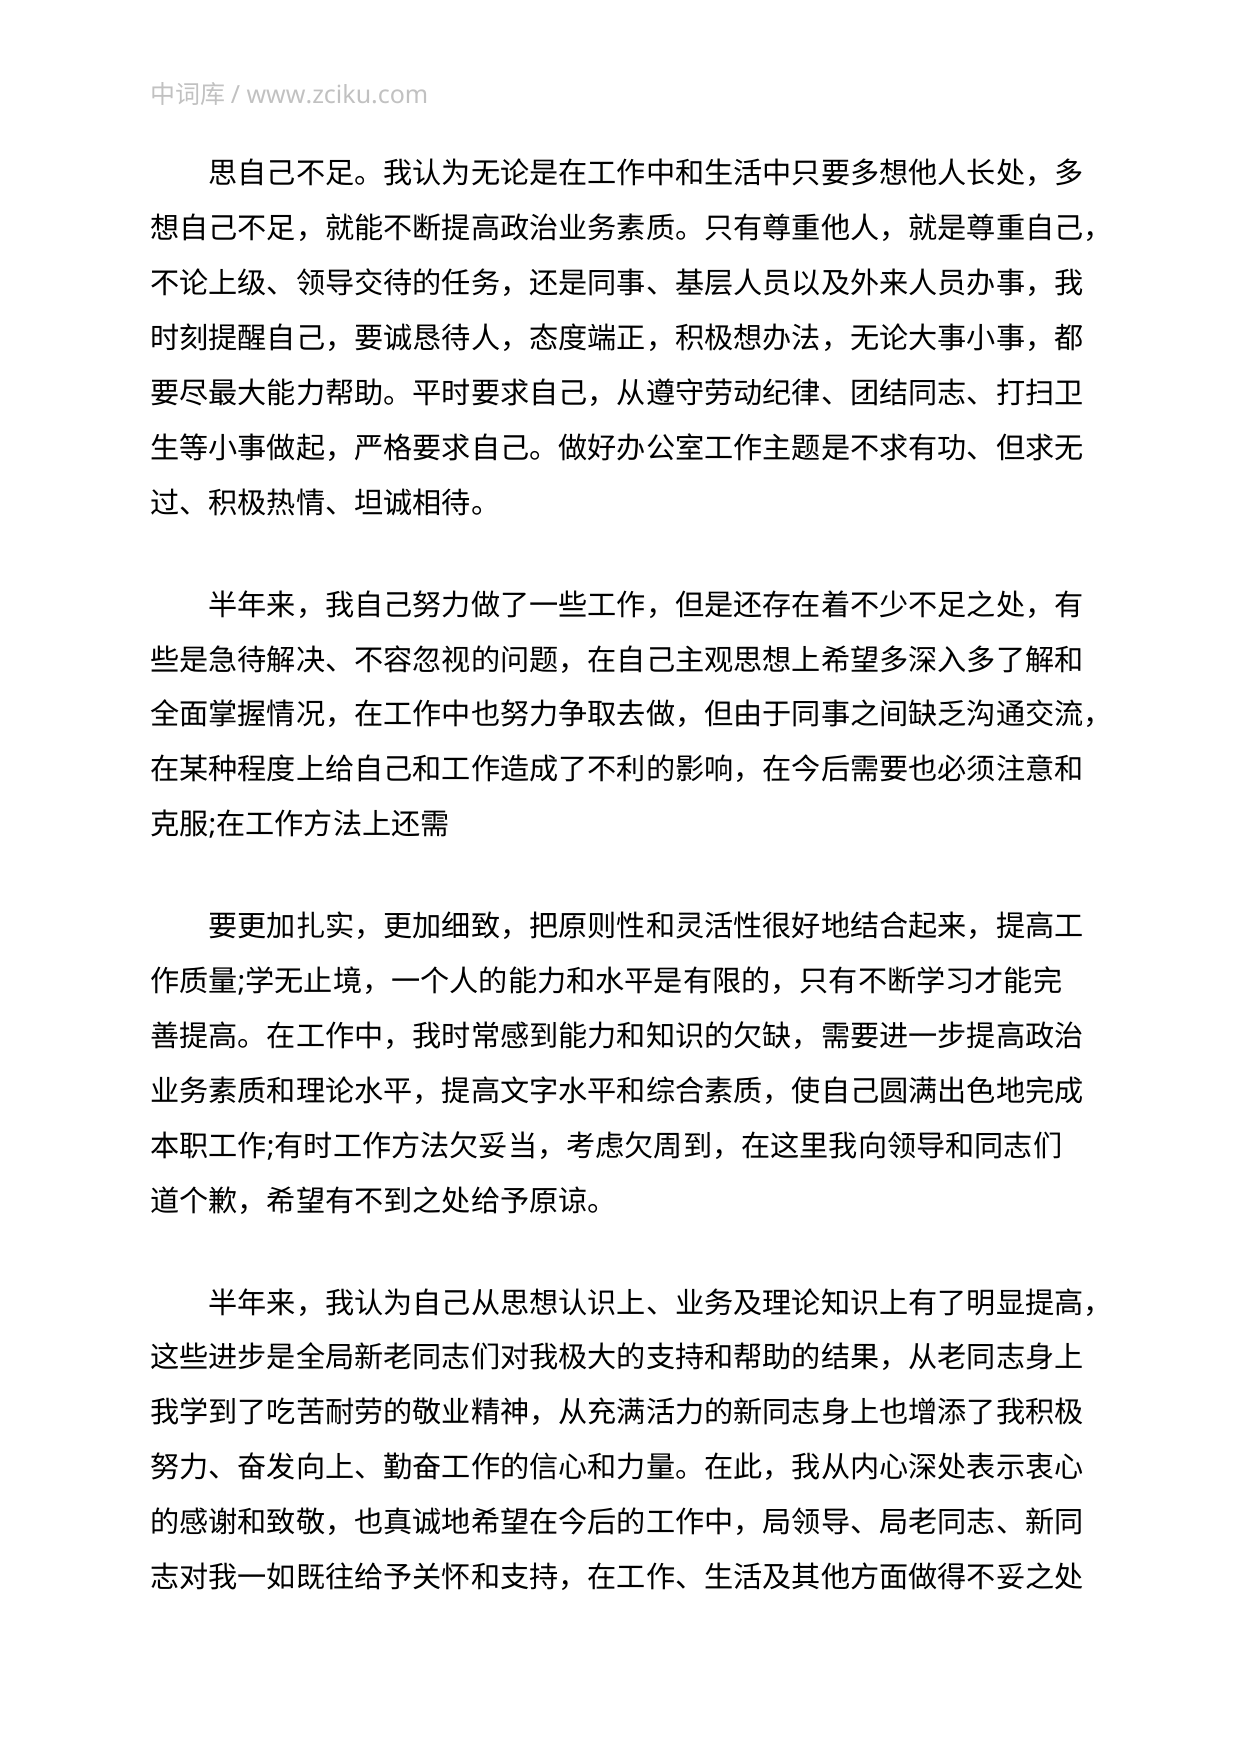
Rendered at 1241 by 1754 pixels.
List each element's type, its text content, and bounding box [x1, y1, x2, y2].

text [150, 1279, 1090, 1596]
text 半年来，我自己努力做了一些工作，但是还存在着不少不足之处，有些是急待解决、不容忽视的问题，在自己主观思想上希望多深入多了解和全面掌握情况，在工作中也努力争取去做，但由于同事之间缺乏沟通交流，在某种程度上给自己和工作造成了不利的影响，在今后需要也必须注意和克服;在工作方法上还需 [150, 581, 1090, 843]
text 要更加扎实，更加细致，把原则性和灵活性很好地结合起来，提高工作质量;学无止境，一个人的能力和水平是有限的，只有不断学习才能完善提高。在工作中，我时常感到能力和知识的欠缺，需要进一步提高政治业务素质和理论水平，提高文字水平和综合素质，使自己圆满出色地完成本职工作;有时工作方法欠妥当，考虑欠周到，在这里我向领导和同志们道个歉，希望有不到之处给予原谅。 [150, 903, 1090, 1220]
text 思自己不足。我认为无论是在工作中和生活中只要多想他人长处，多想自己不足，就能不断提高政治业务素质。只有尊重他人，就是尊重自己，不论上级、领导交待的任务，还是同事、基层人员以及外来人员办事，我时刻提醒自己，要诚恳待人，态度端正，积极想办法，无论大事小事，都要尽最大能力帮助。平时要求自己，从遵守劳动纪律、团结同志、打扫卫生等小事做起，严格要求自己。做好办公室工作主题是不求有功、但求无过、积极热情、坦诚相待。 [150, 150, 1090, 522]
